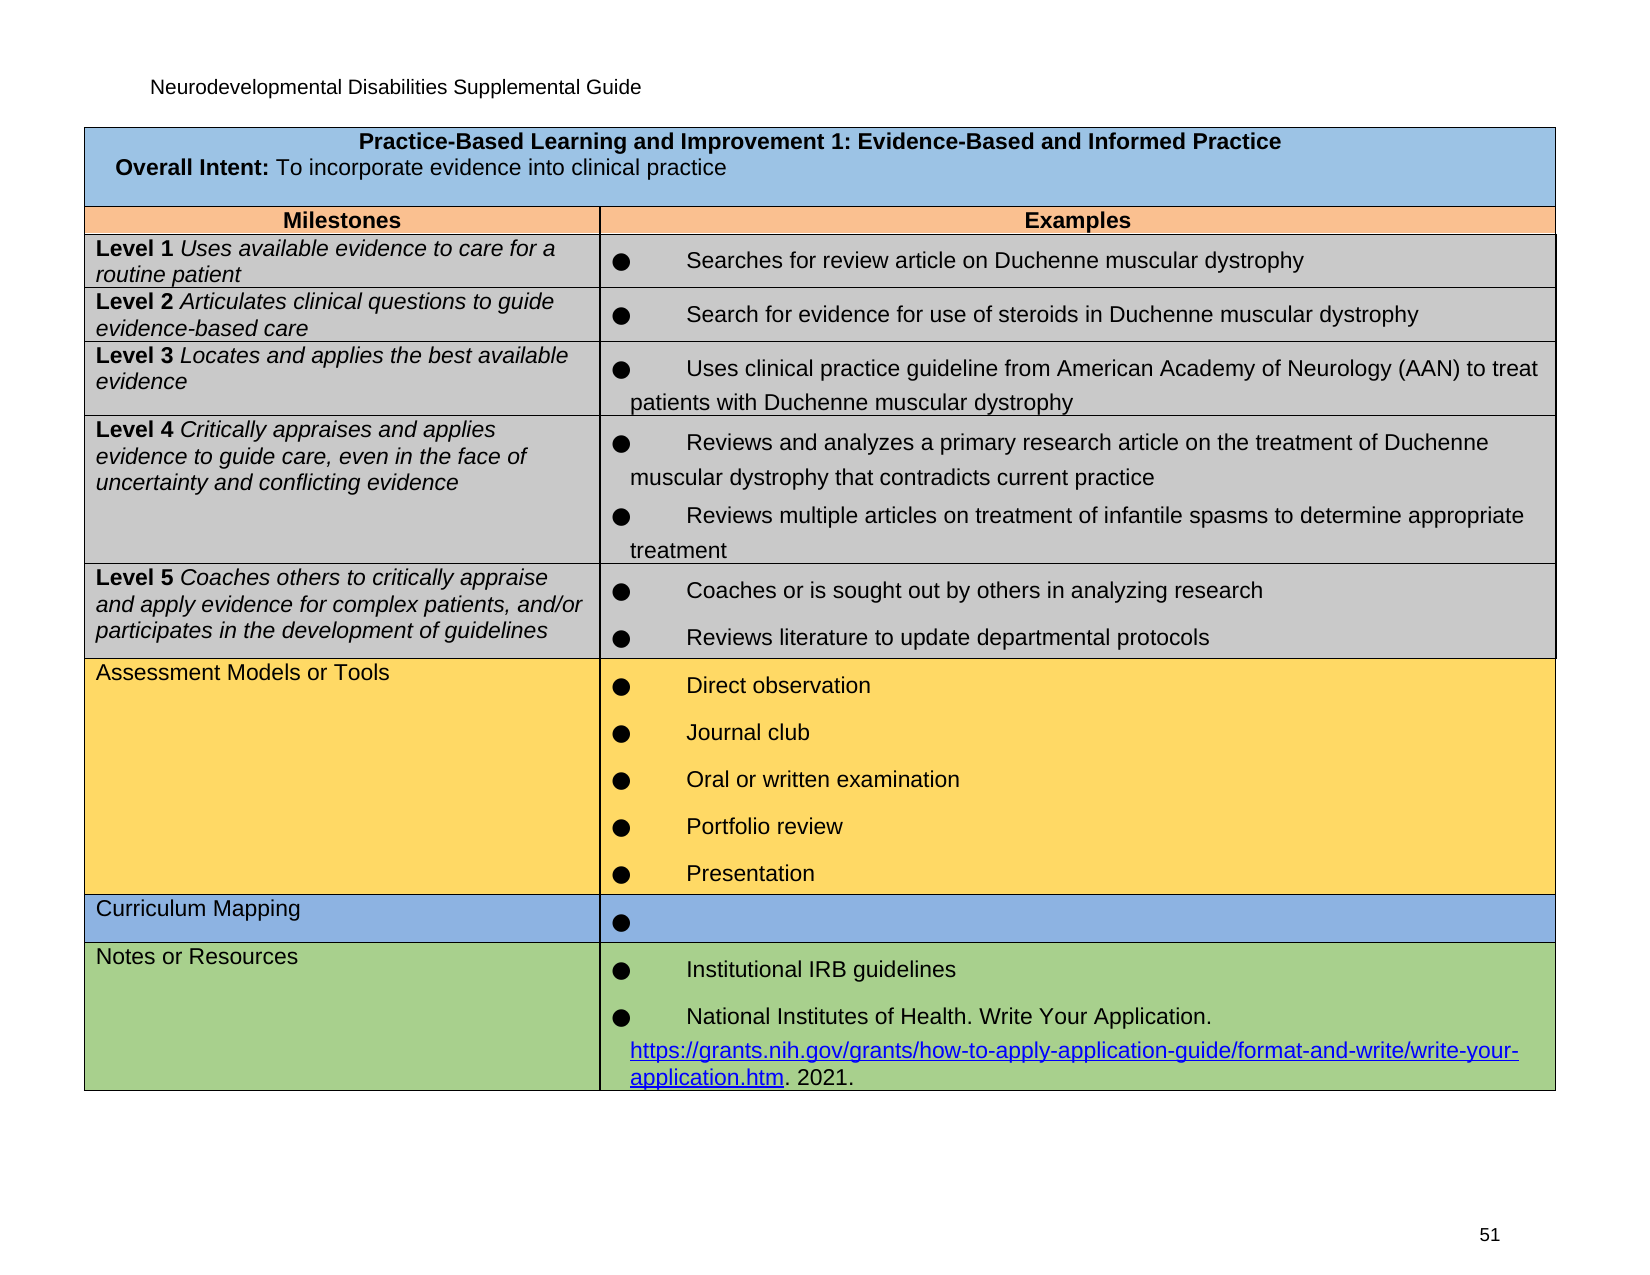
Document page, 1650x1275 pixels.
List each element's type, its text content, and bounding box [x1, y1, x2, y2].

table_cell Reviews and analyzes a primary research article on the treatment of Duchenne muscular dystrophy that contradicts current practice Reviews multiple articles on treatment of infantile spasms to determine appropriate treatment [601, 416, 1555, 563]
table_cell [601, 943, 1555, 1090]
table_cell Assessment Models or Tools [85, 659, 599, 894]
table_cell Level 5 Coaches others to critically appraise and apply evidence for complex patients, and/or participates in the development of guidelines [85, 564, 599, 658]
table_cell Direct observation Journal club Oral or written examination Portfolio review Presentation [601, 659, 1555, 894]
table_cell [601, 895, 1555, 942]
table_cell Search for evidence for use of steroids in Duchenne muscular dystrophy [601, 288, 1555, 341]
table_cell Examples [601, 207, 1555, 233]
table_cell Coaches or is sought out by others in analyzing research Reviews literature to update departmental protocols [601, 564, 1555, 658]
table_cell Level 3 Locates and applies the best available evidence [85, 342, 599, 415]
table_cell Curriculum Mapping [85, 895, 599, 942]
table_cell Level 2 Articulates clinical questions to guide evidence-based care [85, 288, 599, 341]
table_cell Uses clinical practice guideline from American Academy of Neurology (AAN) to treat patients with Duchenne muscular dystrophy [601, 342, 1555, 415]
table_cell Searches for review article on Duchenne muscular dystrophy [601, 235, 1555, 287]
table_header Practice-Based Learning and Improvement 1: Evidence-Based and Informed Practice Overall Intent: To incorporate evidence into clinical practice [85, 128, 1555, 206]
table_cell Notes or Resources [85, 943, 599, 1090]
table_cell Level 4 Critically appraises and applies evidence to guide care, even in the face of uncertainty and conflicting evidence [85, 416, 599, 563]
table_cell Milestones [85, 207, 599, 233]
table_cell Level 1 Uses available evidence to care for a routine patient [85, 235, 599, 287]
